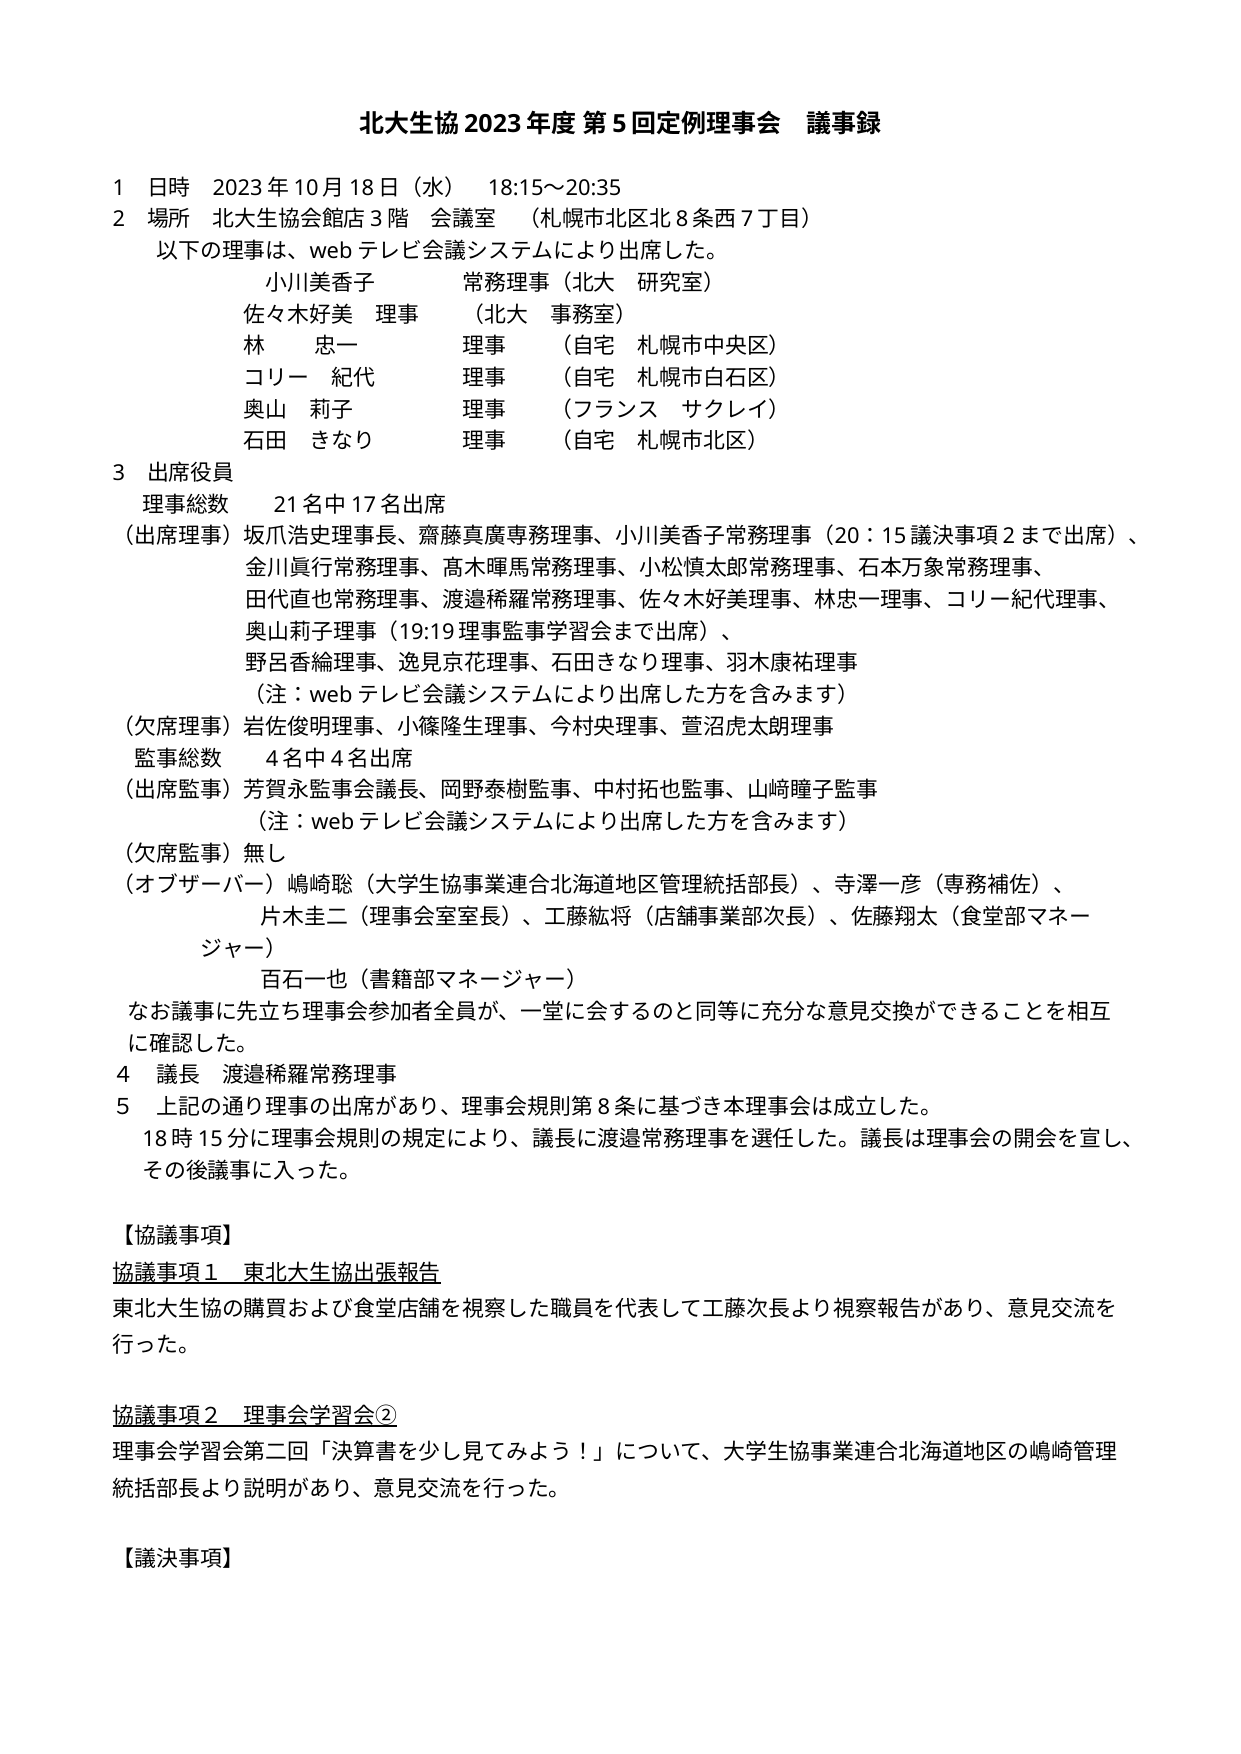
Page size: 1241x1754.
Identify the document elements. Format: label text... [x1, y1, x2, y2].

text 野呂香綸理事、逸見京花理事、石田きなり理事、羽木康祐理事 [112, 645, 1131, 677]
text 小川美香子 常務理事（北大 研究室） [112, 265, 1128, 297]
text 石田 きなり 理事 （自宅 札幌市北区） [112, 423, 1128, 455]
text （出席監事）芳賀永監事会議長、岡野泰樹監事、中村拓也監事、山﨑瞳子監事 [112, 772, 1128, 804]
text 監事総数 4名中4名出席 [112, 741, 1128, 772]
text （欠席理事）岩佐俊明理事、小篠隆生理事、今村央理事、萱沼虎太朗理事 [112, 709, 1131, 741]
text 東北大生協の購買および食堂店舗を視察した職員を代表して工藤次長より視察報告があり、意見交流を行った。 [112, 1291, 1128, 1359]
text コリー 紀代 理事 （自宅 札幌市白石区） [112, 360, 1128, 392]
text 以下の理事は、webテレビ会議システムにより出席した。 [112, 233, 1128, 265]
text （出席理事）坂爪浩史理事長、齋藤真廣専務理事、小川美香子常務理事（20：15議決事項2まで出席）、金川眞行常務理事、髙木暉馬常務理事、小松慎太郎常務理事、石本万象常務理事、 [112, 518, 1131, 582]
text 片木圭二（理事会室室長）、工藤紘将（店舗事業部次長）、佐藤翔太（食堂部マネージャー） [200, 899, 1146, 962]
text （注：webテレビ会議システムにより出席した方を含みます） [112, 804, 1128, 836]
text 【議決事項】 [112, 1541, 1128, 1573]
text 理事総数 21名中17名出席 [142, 487, 1128, 518]
text （オブザーバー）嶋崎聡（大学生協事業連合北海道地区管理統括部長）、寺澤一彦（専務補佐）、 [112, 867, 1128, 899]
text 奥山 莉子 理事 （フランス サクレイ） [112, 392, 1128, 423]
text 3 出席役員 [112, 455, 1128, 487]
text 理事会学習会第二回「決算書を少し見てみよう！」について、大学生協事業連合北海道地区の嶋崎管理統括部長より説明があり、意見交流を行った。 [112, 1434, 1128, 1502]
text 18時15分に理事会規則の規定により、議長に渡邉常務理事を選任した。議長は理事会の開会を宣し、その後議事に入った。 [142, 1121, 1128, 1184]
text 北大生協2023年度 第5回定例理事会 議事録 [112, 104, 1128, 140]
text 佐々木好美 理事 （北大 事務室） [156, 297, 1128, 328]
text 2 場所 北大生協会館店3階 会議室 （札幌市北区北8条西7丁目） [112, 201, 1128, 233]
text （注：webテレビ会議システムにより出席した方を含みます） [244, 677, 1131, 709]
text 田代直也常務理事、渡邉稀羅常務理事、佐々木好美理事、林忠一理事、コリー紀代理事、 [112, 582, 1131, 614]
text ４ 議長 渡邉稀羅常務理事 [112, 1057, 1128, 1089]
text ５ 上記の通り理事の出席があり、理事会規則第8条に基づき本理事会は成立した。 [112, 1089, 1128, 1121]
text 1 日時 2023年10月18日（水） 18:15～20:35 [112, 170, 1128, 201]
text 林 忠一 理事 （自宅 札幌市中央区） [156, 328, 1128, 360]
text （欠席監事）無し [112, 836, 1128, 867]
text 百石一也（書籍部マネージャー） [200, 962, 1146, 994]
text 協議事項２ 理事会学習会② [112, 1398, 1128, 1430]
text 協議事項１ 東北⼤⽣協出張報告 [112, 1255, 1128, 1286]
text 【協議事項】 [112, 1218, 1128, 1250]
text 奥山莉子理事（19:19理事監事学習会まで出席）、 [112, 614, 1131, 645]
text なお議事に先立ち理事会参加者全員が、一堂に会するのと同等に充分な意見交換ができることを相互に確認した。 [127, 994, 1128, 1057]
